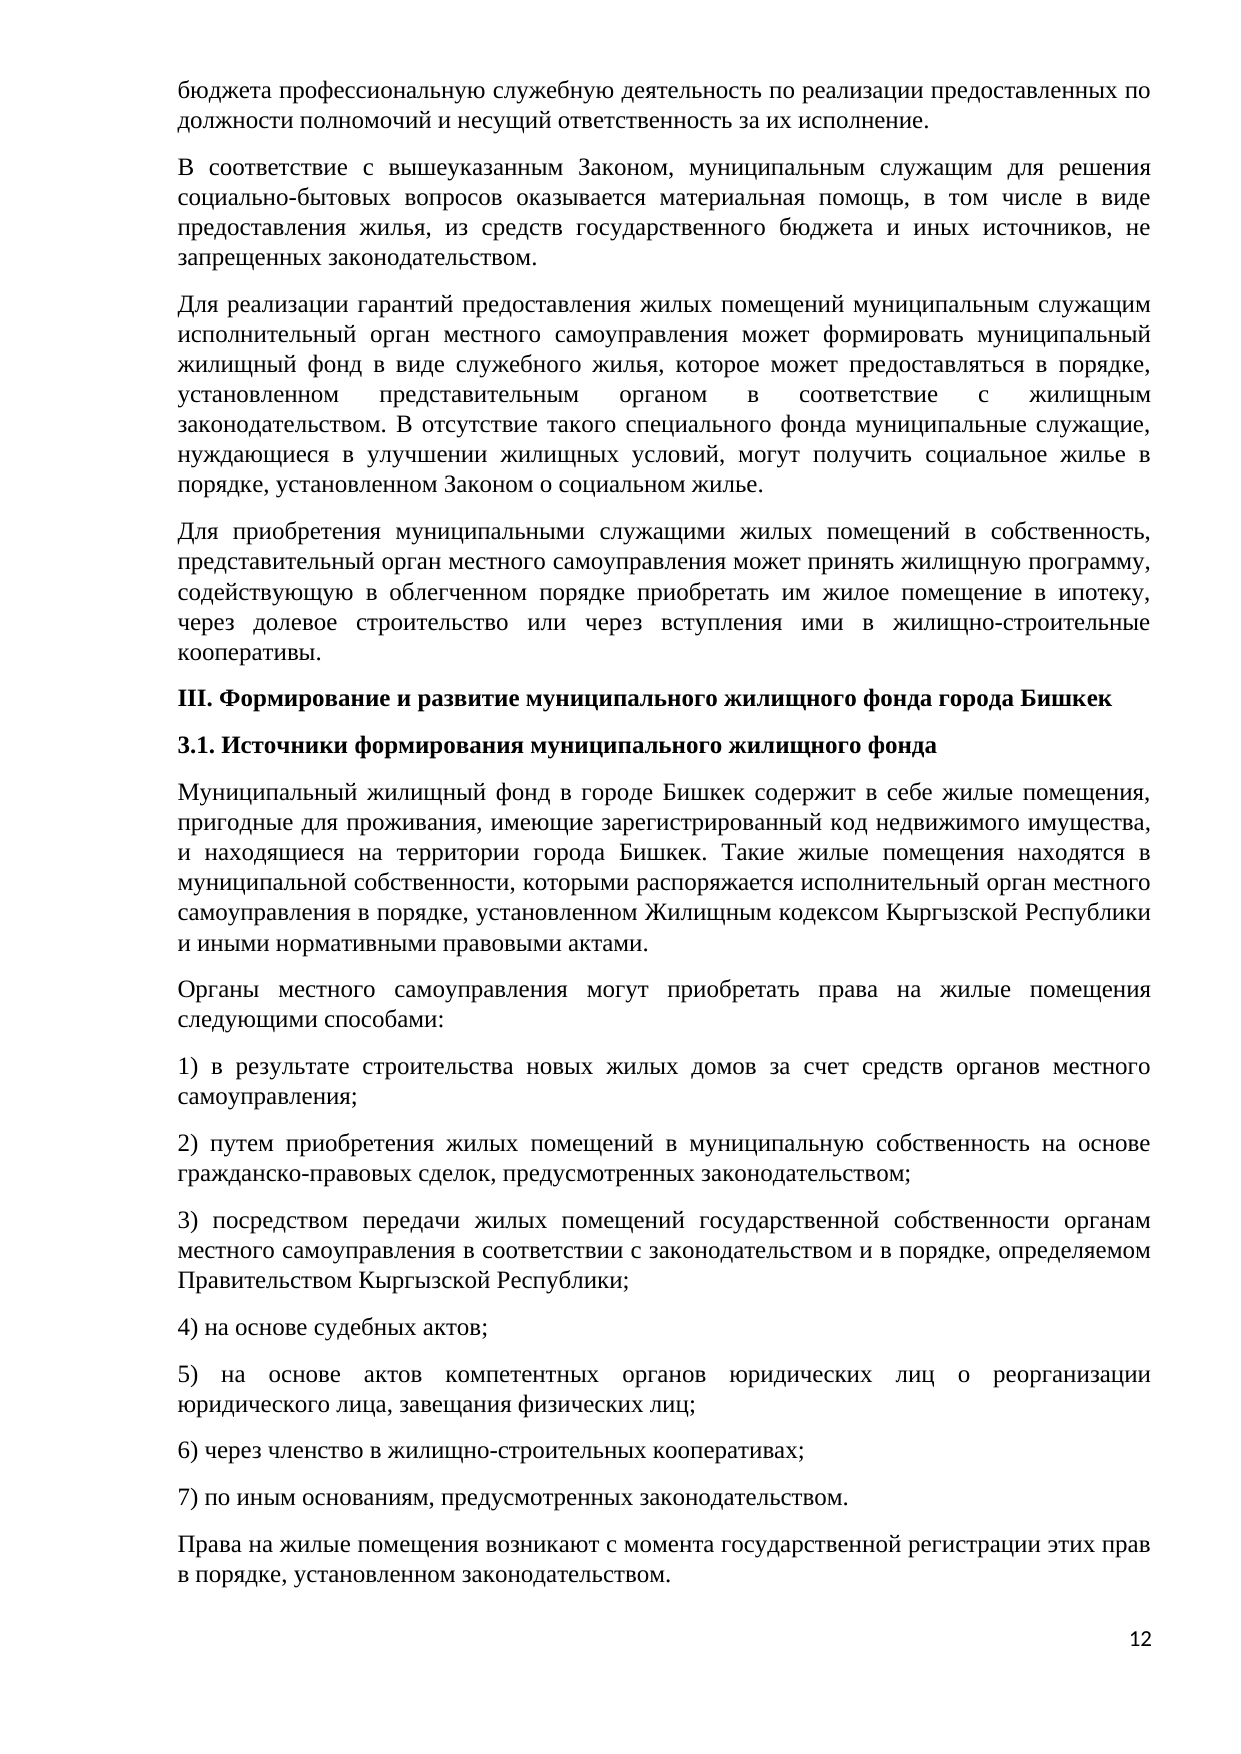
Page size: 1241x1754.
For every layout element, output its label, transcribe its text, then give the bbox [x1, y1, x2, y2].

text В соответствие с вышеуказанным Законом, муниципальным служащим для решения социально-бытовых вопросов оказывается материальная помощь, в том числе в виде предоставления жилья, из средств государственного бюджета и иных источников, не запрещенных законодательством. [177, 152, 1152, 271]
text Для приобретения муниципальными служащими жилых помещений в собственность, представительный орган местного самоуправления может принять жилищную программу, содействующую в облегченном порядке приобретать им жилое помещение в ипотеку, через долевое строительство или через вступления ими в жилищно-строительные кооперативы. [177, 516, 1152, 666]
text Права на жилые помещения возникают с момента государственной регистрации этих прав в порядке, установленном законодательством. [177, 1529, 1152, 1588]
text 6) через членство в жилищно-строительных кооперативах; [177, 1436, 1152, 1464]
text 4) на основе судебных актов; [177, 1312, 1152, 1341]
text Для реализации гарантий предоставления жилых помещений муниципальным служащим исполнительный орган местного самоуправления может формировать муниципальный жилищный фонд в виде служебного жилья, которое может предоставляться в порядке, установленном представительным органом в соответствие с жилищным законодательством. В отсутствие такого специального фонда муниципальные служащие, нуждающиеся в улучшении жилищных условий, могут получить социальное жилье в порядке, установленном Законом о социальном жилье. [177, 289, 1152, 498]
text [177, 75, 1152, 134]
list III. Формирование и развитие муниципального жилищного фонда города Бишкек [177, 683, 1152, 712]
text 1) в результате строительства новых жилых домов за счет средств органов местного самоуправления; [177, 1051, 1152, 1110]
text 2) путем приобретения жилых помещений в муниципальную собственность на основе гражданско-правовых сделок, предусмотренных законодательством; [177, 1128, 1152, 1187]
text 3) посредством передачи жилых помещений государственной собственности органам местного самоуправления в соответствии с законодательством и в порядке, определяемом Правительством Кыргызской Республики; [177, 1205, 1152, 1294]
text 7) по иным основаниям, предусмотренных законодательством. [177, 1482, 1152, 1511]
list 3.1. Источники формирования муниципального жилищного фонда [177, 730, 1152, 759]
text 5) на основе актов компетентных органов юридических лиц о реорганизации юридического лица, завещания физических лиц; [177, 1359, 1152, 1418]
text Муниципальный жилищный фонд в городе Бишкек содержит в себе жилые помещения, пригодные для проживания, имеющие зарегистрированный код недвижимого имущества, и находящиеся на территории города Бишкек. Такие жилые помещения находятся в муниципальной собственности, которыми распоряжается исполнительный орган местного самоуправления в порядке, установленном Жилищным кодексом Кыргызской Республики и иными нормативными правовыми актами. [177, 777, 1152, 956]
text Органы местного самоуправления могут приобретать права на жилые помещения следующими способами: [177, 974, 1152, 1033]
